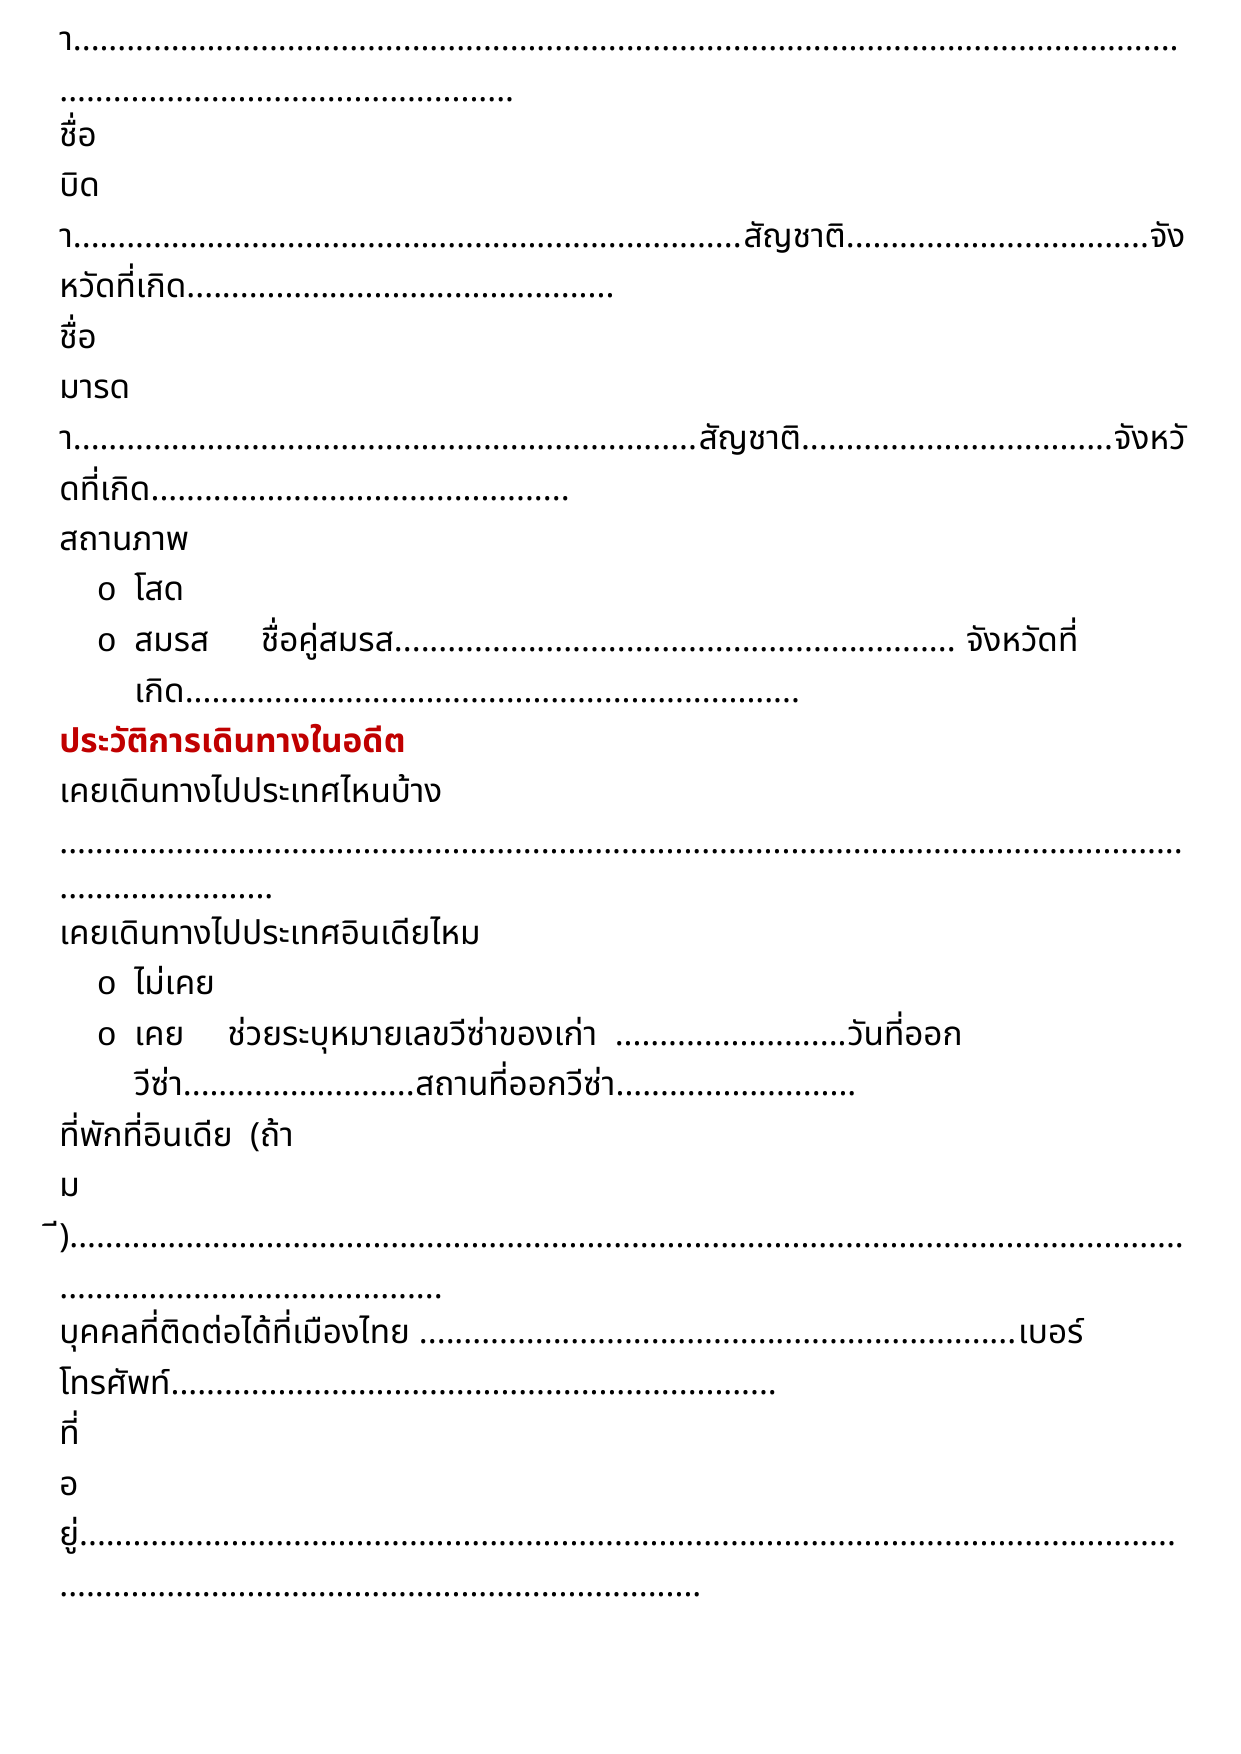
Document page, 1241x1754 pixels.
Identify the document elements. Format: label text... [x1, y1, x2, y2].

text เคยเดินทางไปประเทศไหนบ้าง ...................................................................................................................................................... [59, 767, 1187, 909]
text เคยเดินทางไปประเทศอินเดียไหม [59, 909, 1187, 959]
text บุคคลที่ติดต่อได้ที่เมืองไทย ...................................................................เบอร์โทรศัพท์.................................................................... [59, 1308, 1187, 1409]
text สถานภาพ [59, 515, 1187, 565]
text ที่อยู่................................................................................................................................................................................................... [59, 1409, 1187, 1606]
text ที่พักที่อินเดีย (ถ้ามี)........................................................................................................................................................................ [59, 1111, 1187, 1308]
list ไม่เคย [97, 959, 1187, 1009]
list เคย ช่วยระบุหมายเลขวีซ่าของเก่า ..........................วันที่ออกวีซ่า..........................สถานที่ออกวีซ่า........................... [97, 1009, 1187, 1111]
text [59, 15, 1187, 111]
list โสด [97, 565, 1187, 616]
text ประวัติการเดินทางในอดีต [59, 717, 1187, 767]
text ชื่อบิดา...........................................................................สัญชาติ..................................จังหวัดที่เกิด................................................ [59, 111, 1187, 313]
text ชื่อมารดา......................................................................สัญชาติ...................................จังหวัดที่เกิด............................................... [59, 313, 1187, 515]
list สมรส ชื่อคู่สมรส............................................................... จังหวัดที่เกิด..................................................................... [97, 616, 1187, 717]
